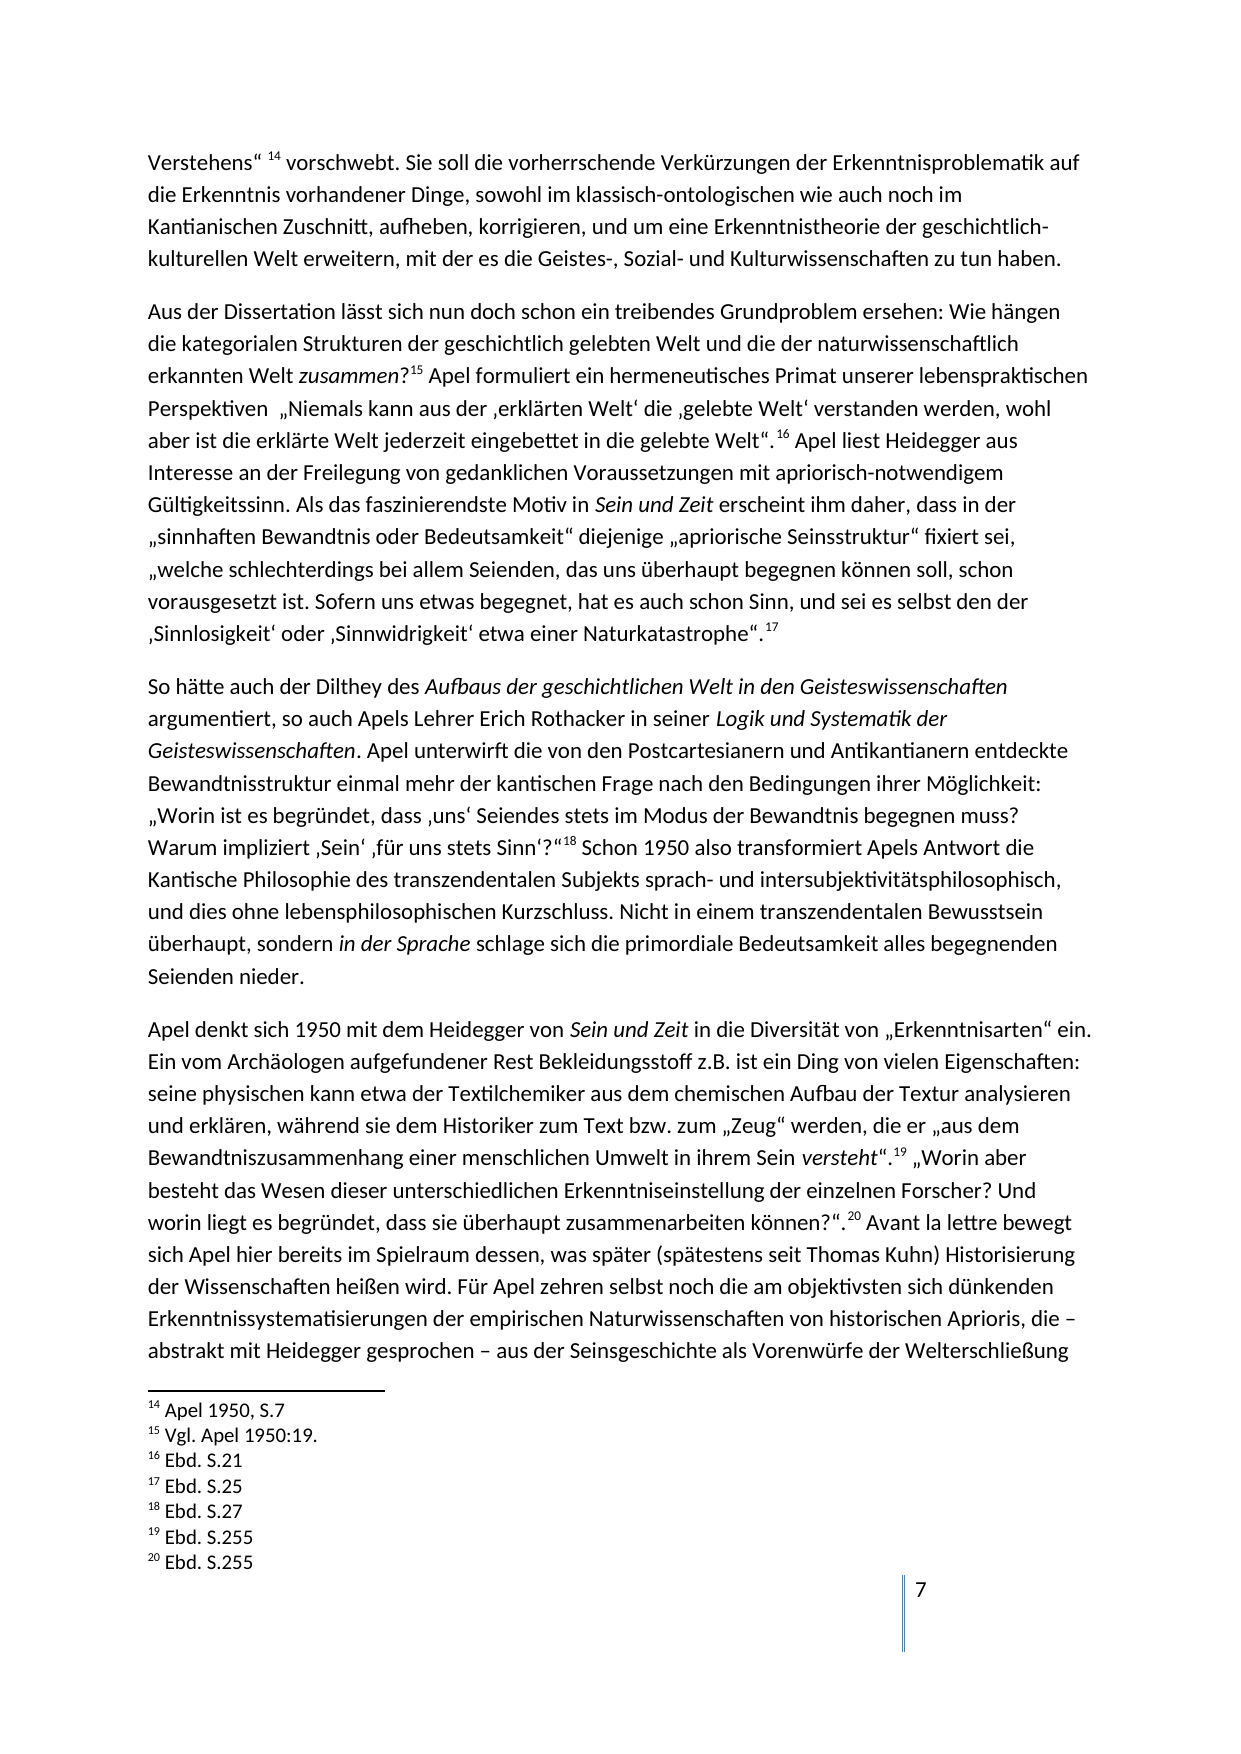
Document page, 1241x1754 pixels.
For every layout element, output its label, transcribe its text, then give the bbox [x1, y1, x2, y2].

text Aus der Dissertation lässt sich nun doch schon ein treibendes Grundproblem ersehen: Wie hängen die kategorialen Strukturen der geschichtlich gelebten Welt und die der naturwissenschaftlich erkannten Welt zusammen? Apel formuliert ein hermeneutisches Primat unserer lebenspraktischen Perspektiven „Niemals kann aus der ‚erklärten Welt‘ die ‚gelebte Welt‘ verstanden werden, wohl aber ist die erklärte Welt jederzeit eingebettet in die gelebte Welt“. Apel liest Heidegger aus Interesse an der Freilegung von gedanklichen Voraussetzungen mit apriorisch-notwendigem Gültigkeitssinn. Als das faszinierendste Motiv in Sein und Zeit erscheint ihm daher, dass in der „sinnhaften Bewandtnis oder Bedeutsamkeit“ diejenige „apriorische Seinsstruktur“ fixiert sei, „welche schlechterdings bei allem Seienden, das uns überhaupt begegnen können soll, schon vorausgesetzt ist. Sofern uns etwas begegnet, hat es auch schon Sinn, und sei es selbst den der ‚Sinnlosigkeit‘ oder ‚Sinnwidrigkeit‘ etwa einer Naturkatastrophe“. [148, 297, 1093, 647]
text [148, 1015, 1093, 1365]
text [148, 148, 1093, 272]
text So hätte auch der Dilthey des Aufbaus der geschichtlichen Welt in den Geisteswissenschaften argumentiert, so auch Apels Lehrer Erich Rothacker in seiner Logik und Systematik der Geisteswissenschaften. Apel unterwirft die von den Postcartesianern und Antikantianern entdeckte Bewandtnisstruktur einmal mehr der kantischen Frage nach den Bedingungen ihrer Möglichkeit: „Worin ist es begründet, dass ‚uns‘ Seiendes stets im Modus der Bewandtnis begegnen muss? Warum impliziert ‚Sein‘ ‚für uns stets Sinn‘?“ Schon 1950 also transformiert Apels Antwort die Kantische Philosophie des transzendentalen Subjekts sprach- und intersubjektivitätsphilosophisch, und dies ohne lebensphilosophischen Kurzschluss. Nicht in einem transzendentalen Bewusstsein überhaupt, sondern in der Sprache schlage sich die primordiale Bedeutsamkeit alles begegnenden Seienden nieder. [148, 672, 1093, 990]
